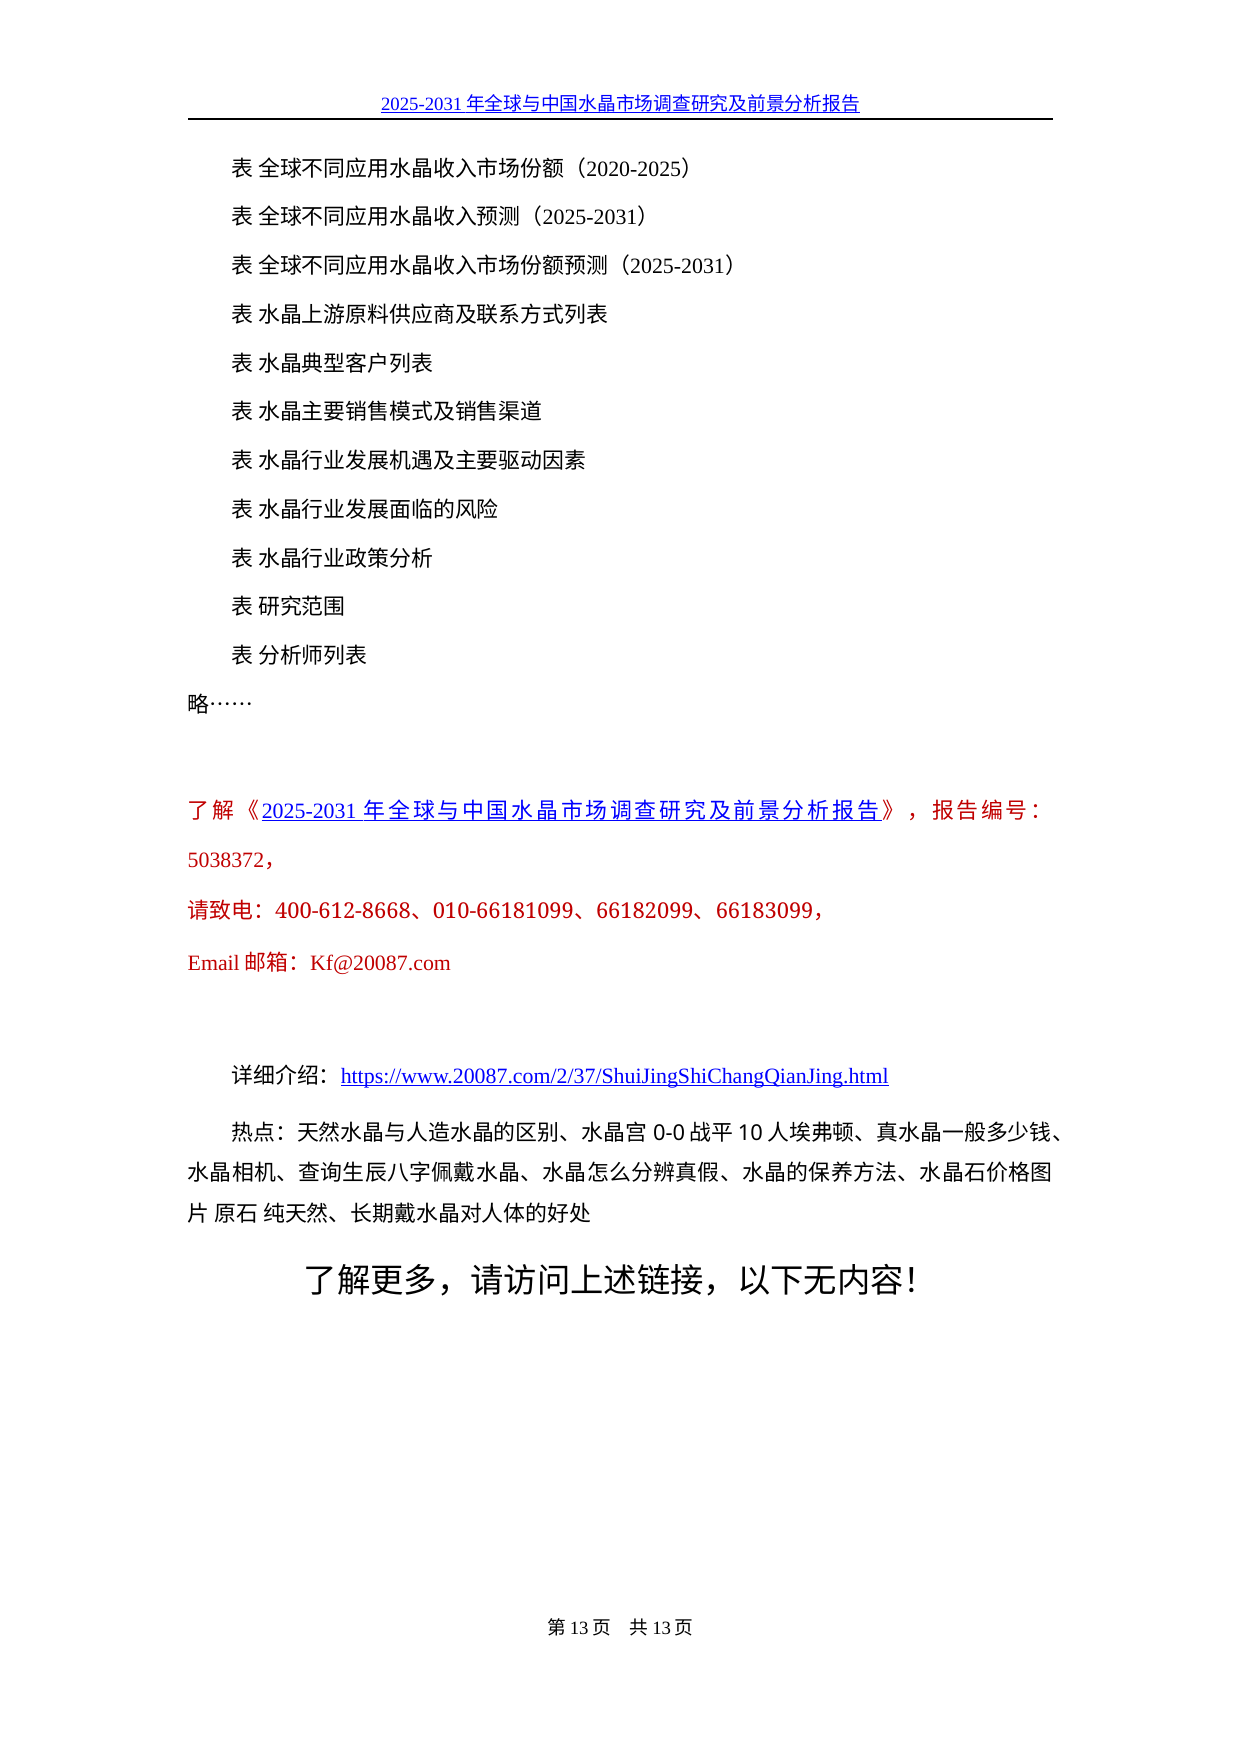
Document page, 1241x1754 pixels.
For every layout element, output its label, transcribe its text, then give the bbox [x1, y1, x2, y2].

text 热点：天然水晶与人造水晶的区别、水晶宫0-0战平10人埃弗顿、真水晶一般多少钱、水晶相机、查询生辰八字佩戴水晶、水晶怎么分辨真假、水晶的保养方法、水晶石价格图片 原石 纯天然、长期戴水晶对人体的好处 [187, 1114, 1053, 1228]
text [187, 150, 1053, 719]
text 请致电：400-612-8668、010-66181099、66182099、66183099， [187, 893, 1053, 926]
text 了解《2025-2031年全球与中国水晶市场调查研究及前景分析报告》，报告编号：5038372， [187, 793, 1053, 874]
text Email邮箱：Kf@20087.com [187, 945, 1053, 977]
title 了解更多，请访问上述链接，以下无内容！ [187, 1246, 1053, 1311]
text 详细介绍：https://www.20087.com/2/37/ShuiJingShiChangQianJing.html [187, 1058, 1053, 1090]
